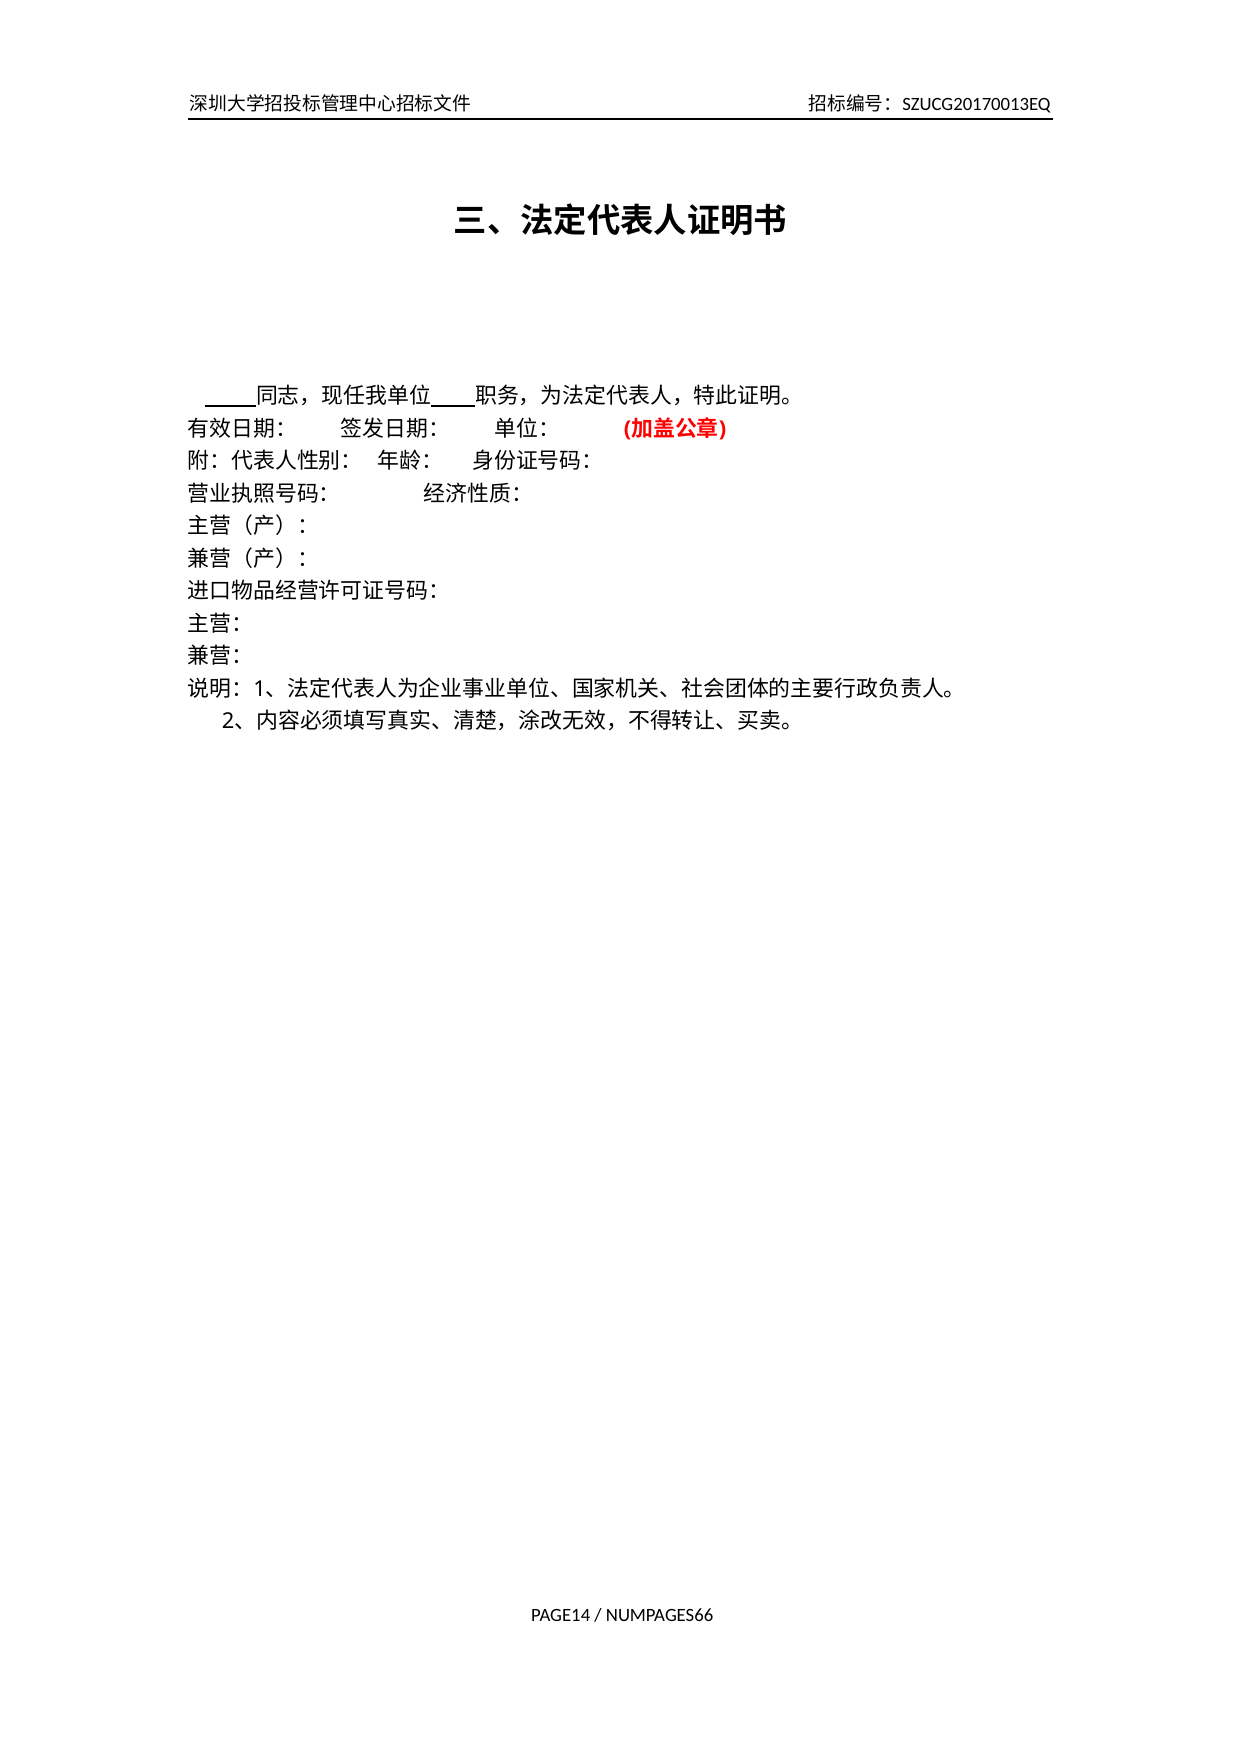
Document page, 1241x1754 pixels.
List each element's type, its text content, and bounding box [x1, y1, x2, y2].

text 有效日期： 签发日期： 单位： (加盖公章) [187, 410, 1053, 443]
text 附：代表人性别： 年龄： 身份证号码： [187, 443, 1053, 475]
text 进口物品经营许可证号码： [187, 573, 1053, 605]
text 营业执照号码： 经济性质： [187, 475, 1053, 508]
text 同志，现任我单位 职务，为法定代表人，特此证明。 [187, 378, 1053, 410]
text 兼营（产）： [187, 540, 1053, 573]
text 主营（产）： [187, 508, 1053, 540]
text 说明：1、法定代表人为企业事业单位、国家机关、社会团体的主要行政负责人。 [187, 670, 1053, 703]
text 兼营： [187, 638, 1053, 670]
text 2、内容必须填写真实、清楚，涂改无效，不得转让、买卖。 [187, 703, 1053, 735]
text 主营： [187, 605, 1053, 638]
subtitle 三、法定代表人证明书 [187, 186, 1053, 251]
